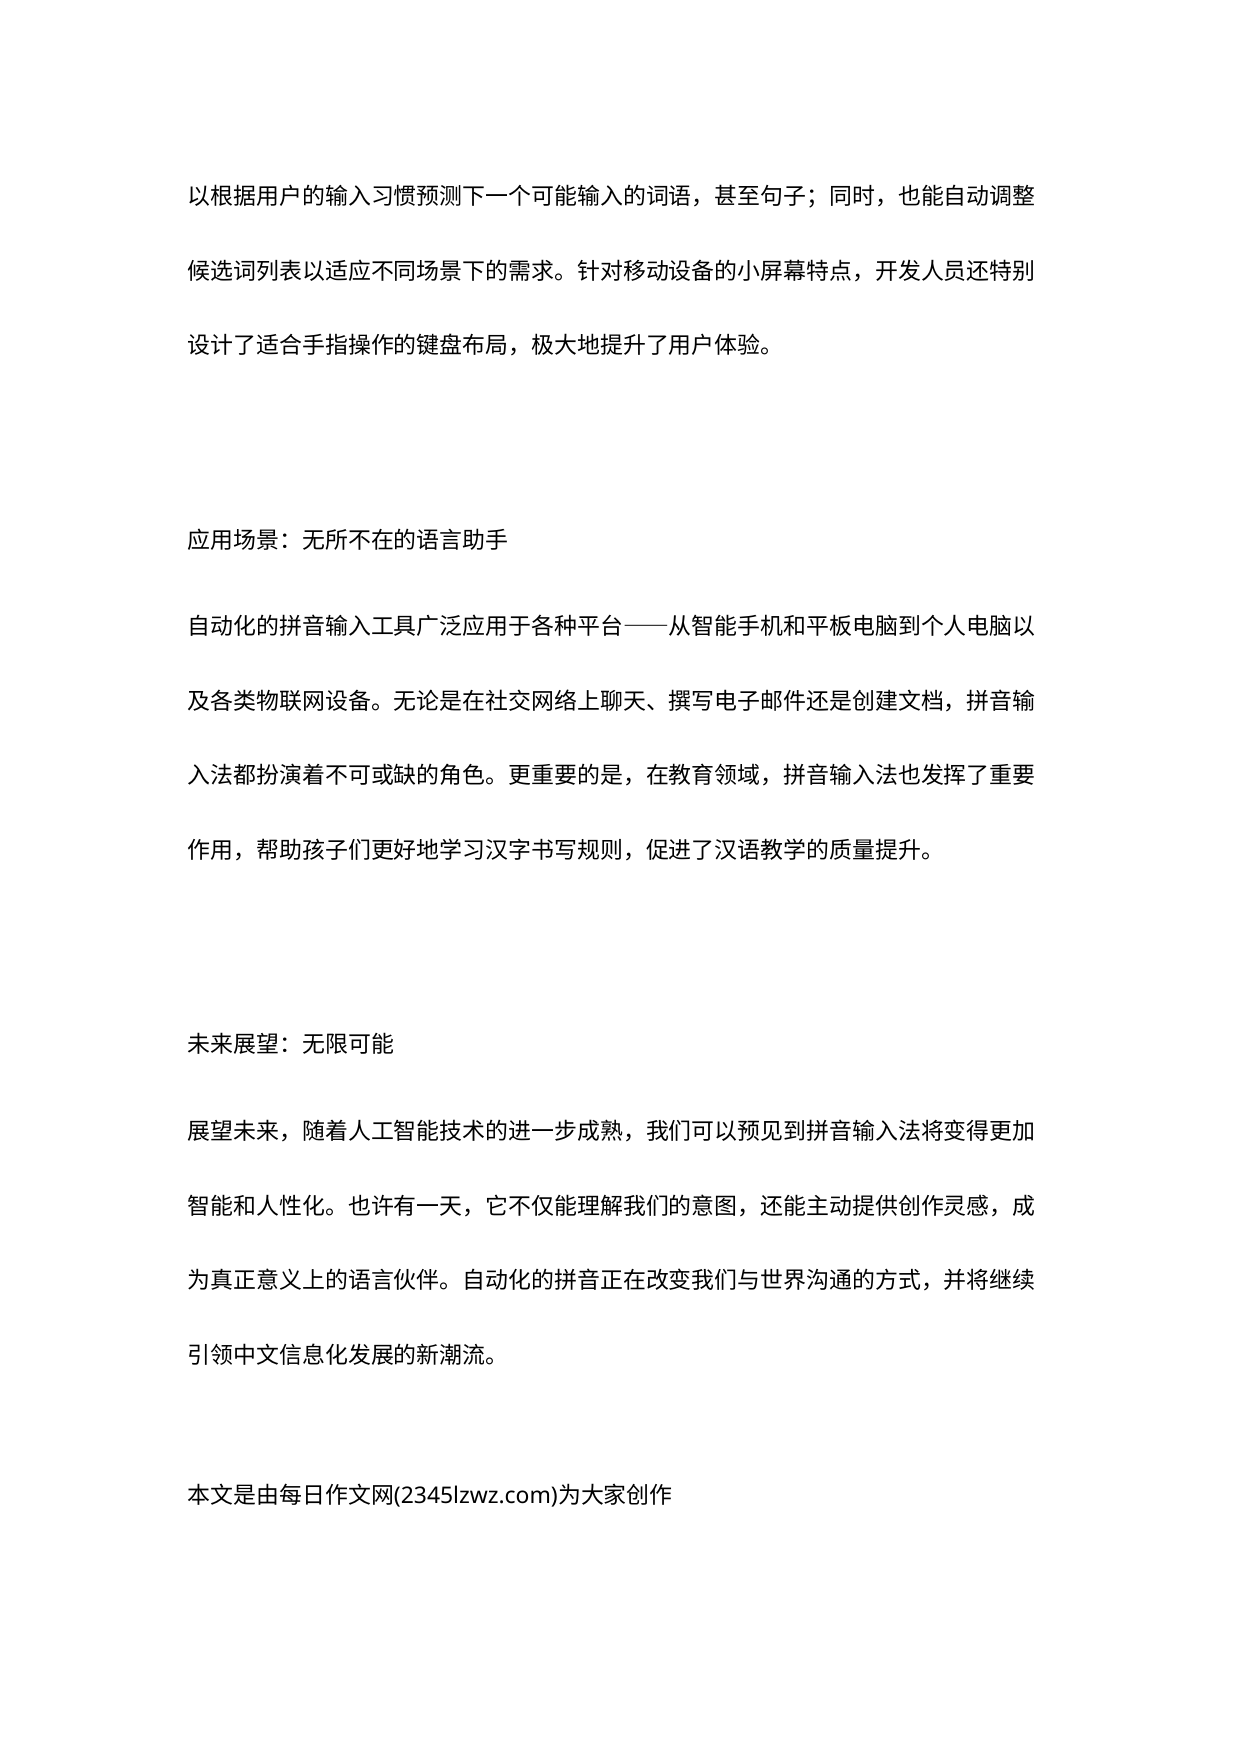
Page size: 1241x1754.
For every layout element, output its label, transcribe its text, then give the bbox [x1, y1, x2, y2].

text 未来展望：无限可能 [187, 1011, 1053, 1076]
text 本文是由每日作文网(2345lzwz.com)为大家创作 [187, 1462, 1053, 1527]
text 自动化的拼音输入工具广泛应用于各种平台——从智能手机和平板电脑到个人电脑以及各类物联网设备。无论是在社交网络上聊天、撰写电子邮件还是创建文档，拼音输入法都扮演着不可或缺的角色。更重要的是，在教育领域，拼音输入法也发挥了重要作用，帮助孩子们更好地学习汉字书写规则，促进了汉语教学的质量提升。 [187, 592, 1053, 881]
text 应用场景：无所不在的语言助手 [187, 506, 1053, 571]
text 展望未来，随着人工智能技术的进一步成熟，我们可以预见到拼音输入法将变得更加智能和人性化。也许有一天，它不仅能理解我们的意图，还能主动提供创作灵感，成为真正意义上的语言伙伴。自动化的拼音正在改变我们与世界沟通的方式，并将继续引领中文信息化发展的新潮流。 [187, 1097, 1053, 1386]
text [187, 162, 1053, 376]
